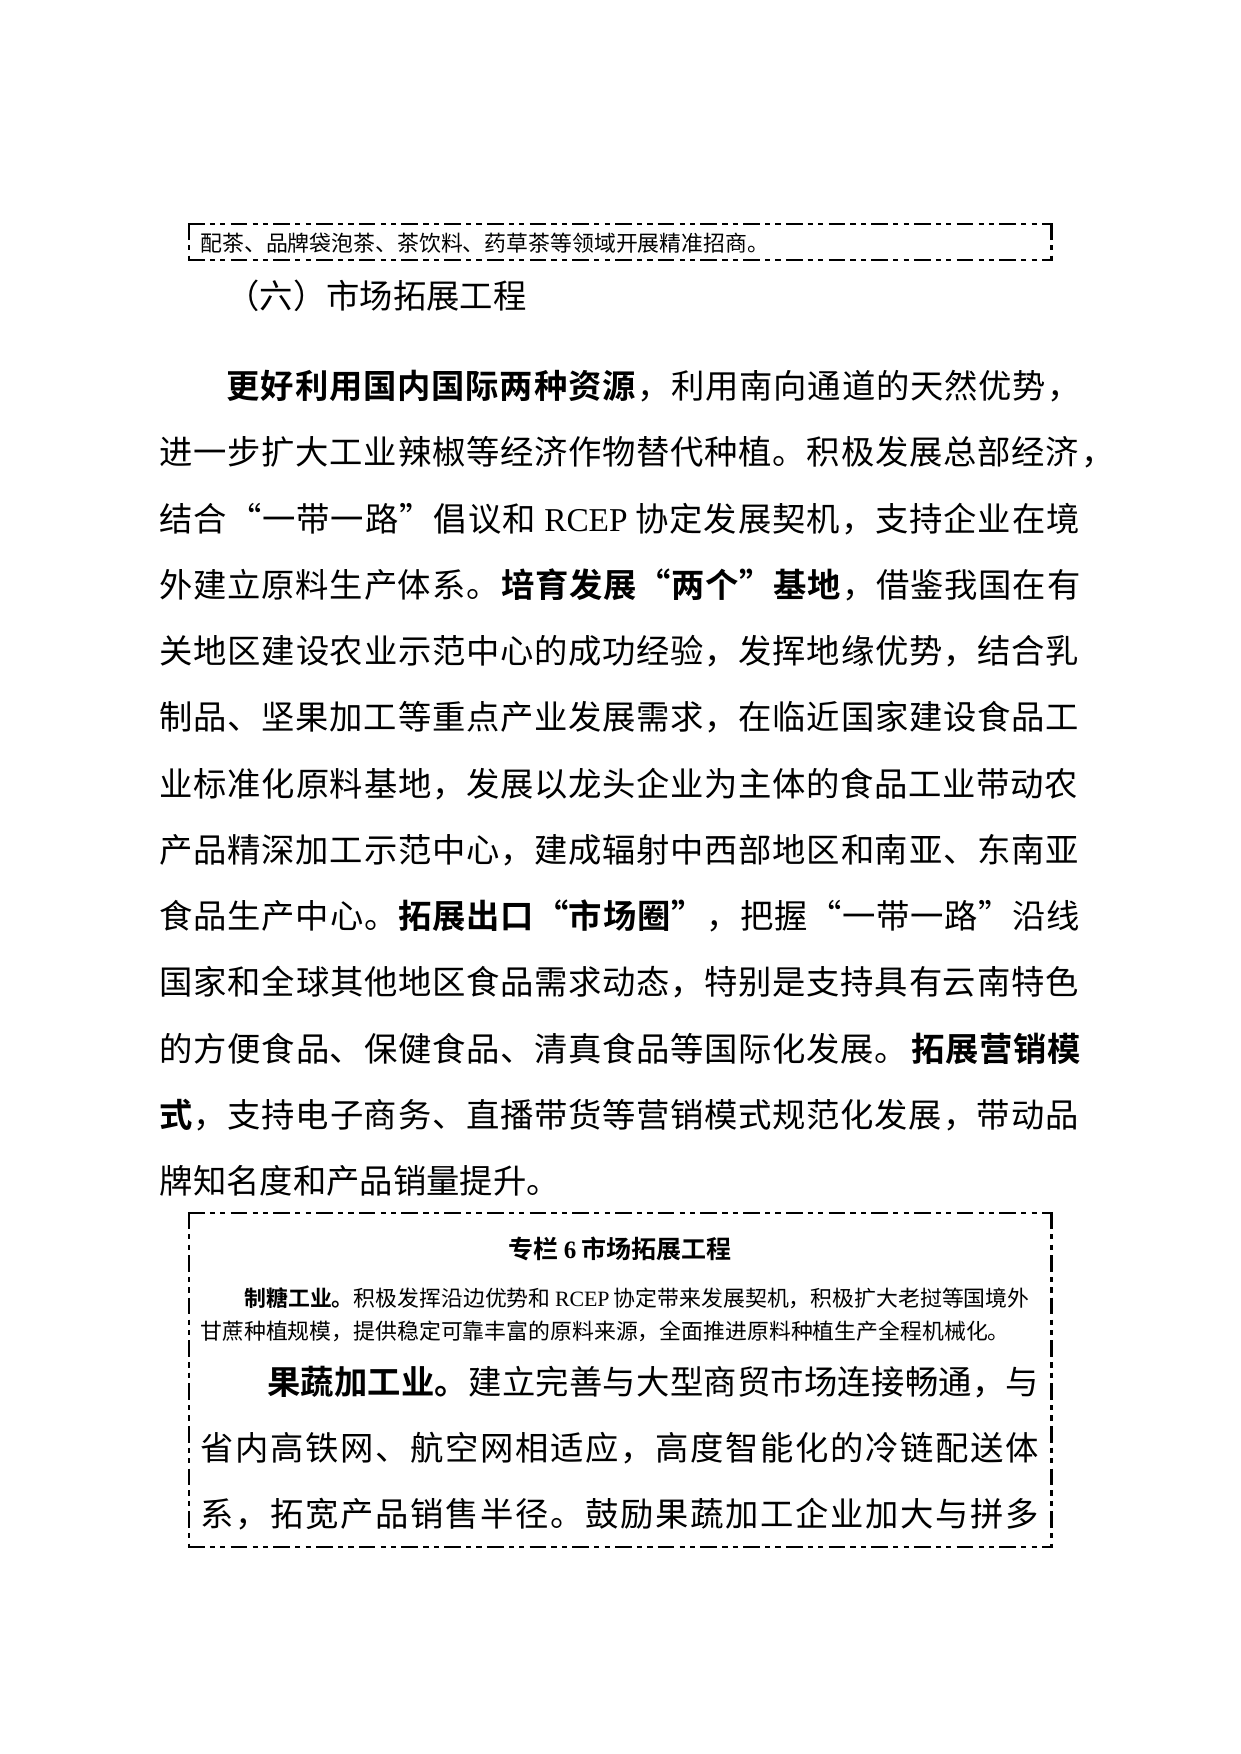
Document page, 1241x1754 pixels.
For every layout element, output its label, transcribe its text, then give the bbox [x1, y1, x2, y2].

text 更好利用国内国际两种资源，利用南向通道的天然优势，进一步扩大工业辣椒等经济作物替代种植。积极发展总部经济，结合“一带一路”倡议和RCEP协定发展契机，支持企业在境外建立原料生产体系。培育发展“两个”基地，借鉴我国在有关地区建设农业示范中心的成功经验，发挥地缘优势，结合乳制品、坚果加工等重点产业发展需求，在临近国家建设食品工业标准化原料基地，发展以龙头企业为主体的食品工业带动农产品精深加工示范中心，建成辐射中西部地区和南亚、东南亚食品生产中心。拓展出口“市场圈”，把握“一带一路”沿线国家和全球其他地区食品需求动态，特别是支持具有云南特色的方便食品、保健食品、清真食品等国际化发展。拓展营销模式，支持电子商务、直播带货等营销模式规范化发展，带动品牌知名度和产品销量提升。 [159, 351, 1081, 1212]
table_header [189, 223, 1051, 258]
text （六）市场拓展工程 [159, 261, 1081, 327]
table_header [189, 1212, 1051, 1546]
